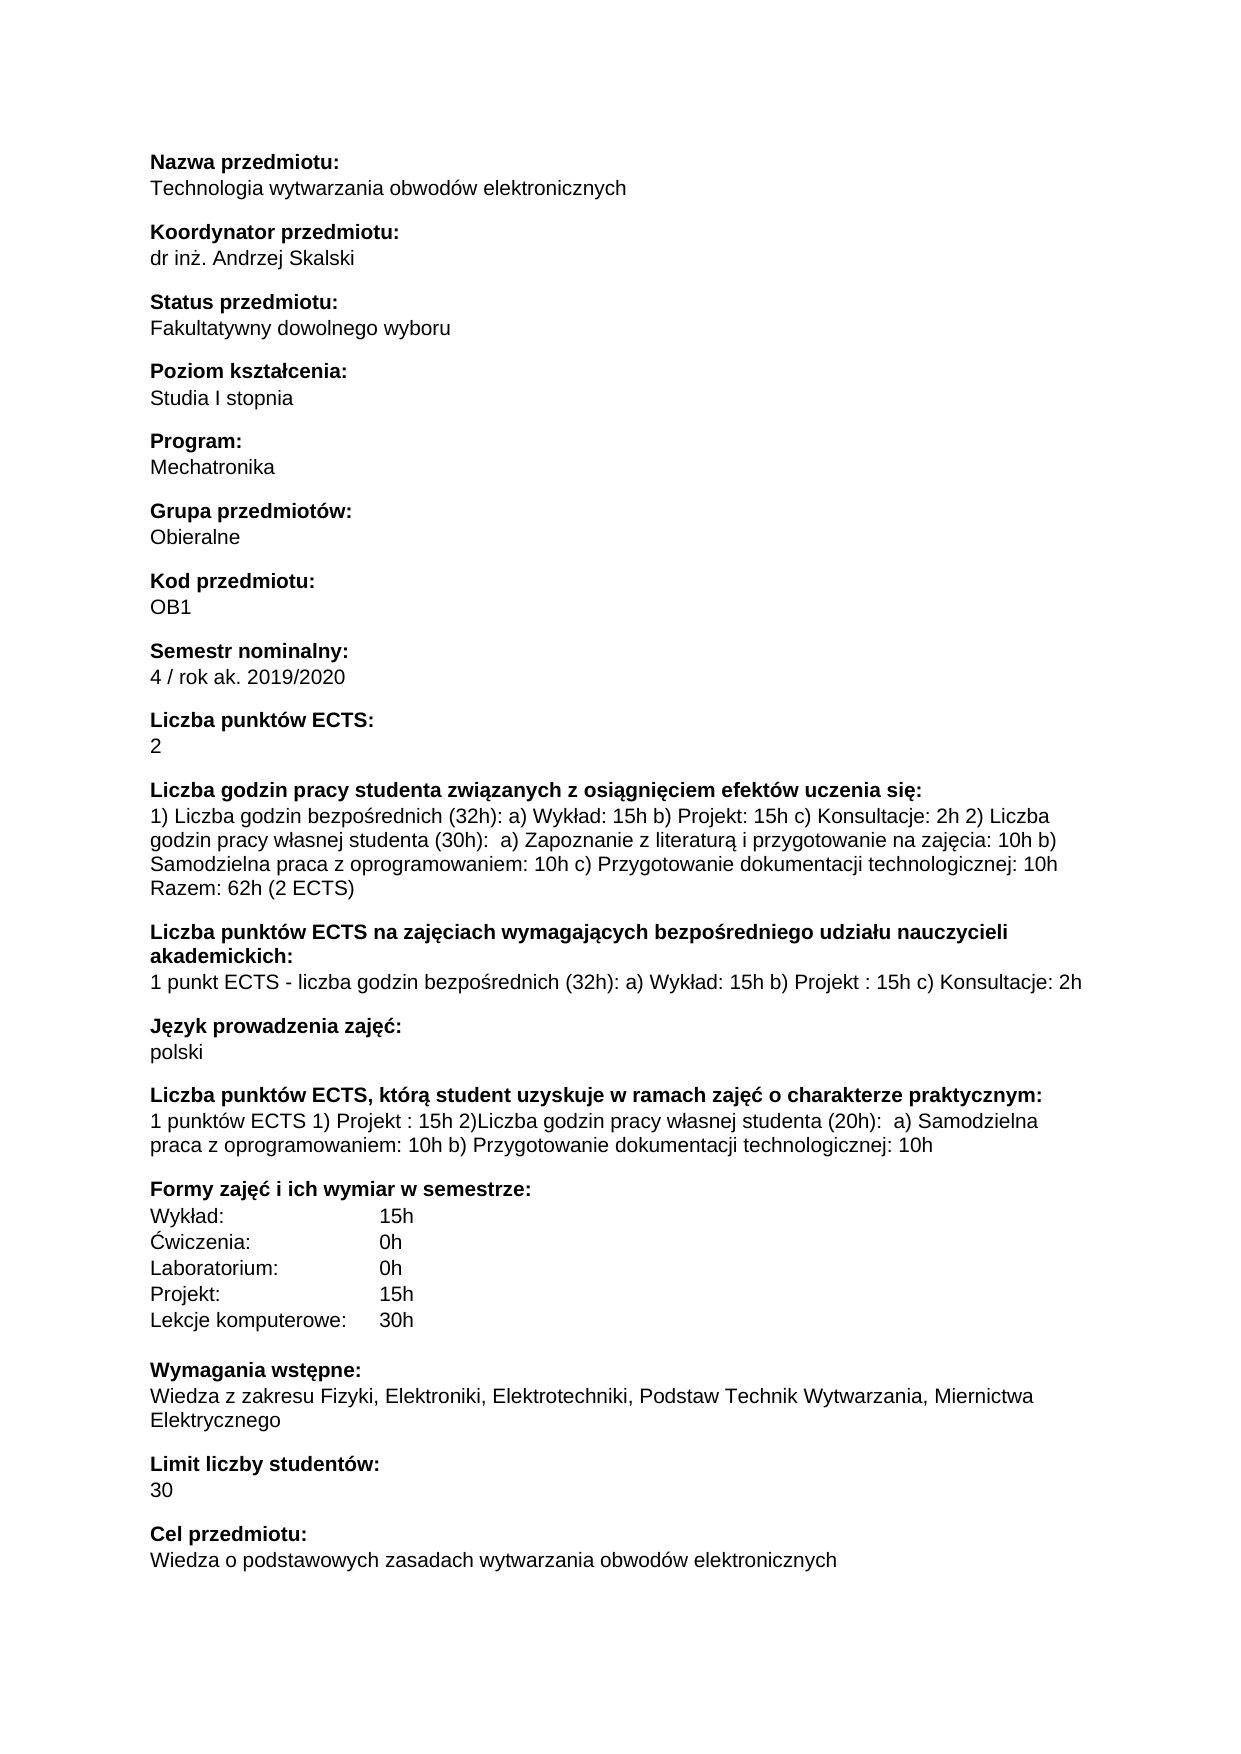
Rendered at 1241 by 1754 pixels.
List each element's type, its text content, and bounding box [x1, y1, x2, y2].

text 1 punkt ECTS - liczba godzin bezpośrednich (32h): a) Wykład: 15h b) Projekt : 15h c) Konsultacje: 2h [150, 970, 1090, 994]
table_header 15h [369, 1204, 597, 1228]
text Studia I stopnia [150, 385, 1090, 409]
text Formy zajęć i ich wymiar w semestrze: [150, 1177, 1090, 1201]
text Liczba godzin pracy studenta związanych z osiągnięciem efektów uczenia się: [150, 778, 1090, 802]
table_cell 30h [369, 1306, 597, 1332]
text Liczba punktów ECTS na zajęciach wymagających bezpośredniego udziału nauczycieli akademickich: [150, 920, 1090, 968]
text 4 / rok ak. 2019/2020 [150, 664, 1090, 688]
text Wiedza o podstawowych zasadach wytwarzania obwodów elektronicznych [150, 1547, 1090, 1571]
text 30 [150, 1478, 1090, 1502]
text Grupa przedmiotów: [150, 499, 1090, 523]
text Obieralne [150, 525, 1090, 549]
text Liczba punktów ECTS, którą student uzyskuje w ramach zajęć o charakterze praktycznym: [150, 1083, 1090, 1107]
text Status przedmiotu: [150, 289, 1090, 313]
text Liczba punktów ECTS: [150, 708, 1090, 732]
text Program: [150, 429, 1090, 453]
text Koordynator przedmiotu: [150, 220, 1090, 244]
table_cell Projekt: [140, 1282, 367, 1306]
table_cell 15h [369, 1280, 597, 1306]
text polski [150, 1039, 1090, 1063]
text Fakultatywny dowolnego wyboru [150, 316, 1090, 339]
table_cell Ćwiczenia: [140, 1230, 367, 1254]
table_cell 0h [369, 1228, 597, 1254]
text Semestr nominalny: [150, 638, 1090, 662]
table_cell Laboratorium: [140, 1256, 367, 1280]
text Język prowadzenia zajęć: [150, 1013, 1090, 1037]
table_cell 0h [369, 1254, 597, 1280]
table_header Wykład: [140, 1204, 367, 1228]
text Wiedza z zakresu Fizyki, Elektroniki, Elektrotechniki, Podstaw Technik Wytwarzania, Miernictwa Elektrycznego [150, 1384, 1090, 1432]
text Mechatronika [150, 455, 1090, 479]
table_cell Lekcje komputerowe: [140, 1308, 367, 1332]
text Wymagania wstępne: [150, 1358, 1090, 1382]
text Nazwa przedmiotu: [150, 150, 1090, 174]
text Technologia wytwarzania obwodów elektronicznych [150, 176, 1090, 200]
text Limit liczby studentów: [150, 1452, 1090, 1476]
text dr inż. Andrzej Skalski [150, 246, 1090, 270]
text 1 punktów ECTS 1) Projekt : 15h 2)Liczba godzin pracy własnej studenta (20h): a) Samodzielna praca z oprogramowaniem: 10h b) Przygotowanie dokumentacji technologicznej: 10h [150, 1109, 1090, 1157]
text Poziom kształcenia: [150, 359, 1090, 383]
text Kod przedmiotu: [150, 569, 1090, 593]
text 2 [150, 734, 1090, 758]
text 1) Liczba godzin bezpośrednich (32h): a) Wykład: 15h b) Projekt: 15h c) Konsultacje: 2h 2) Liczba godzin pracy własnej studenta (30h): a) Zapoznanie z literaturą i przygotowanie na zajęcia: 10h b) Samodzielna praca z oprogramowaniem: 10h c) Przygotowanie dokumentacji technologicznej: 10h Razem: 62h (2 ECTS) [150, 804, 1090, 900]
text OB1 [150, 595, 1090, 619]
text Cel przedmiotu: [150, 1521, 1090, 1545]
